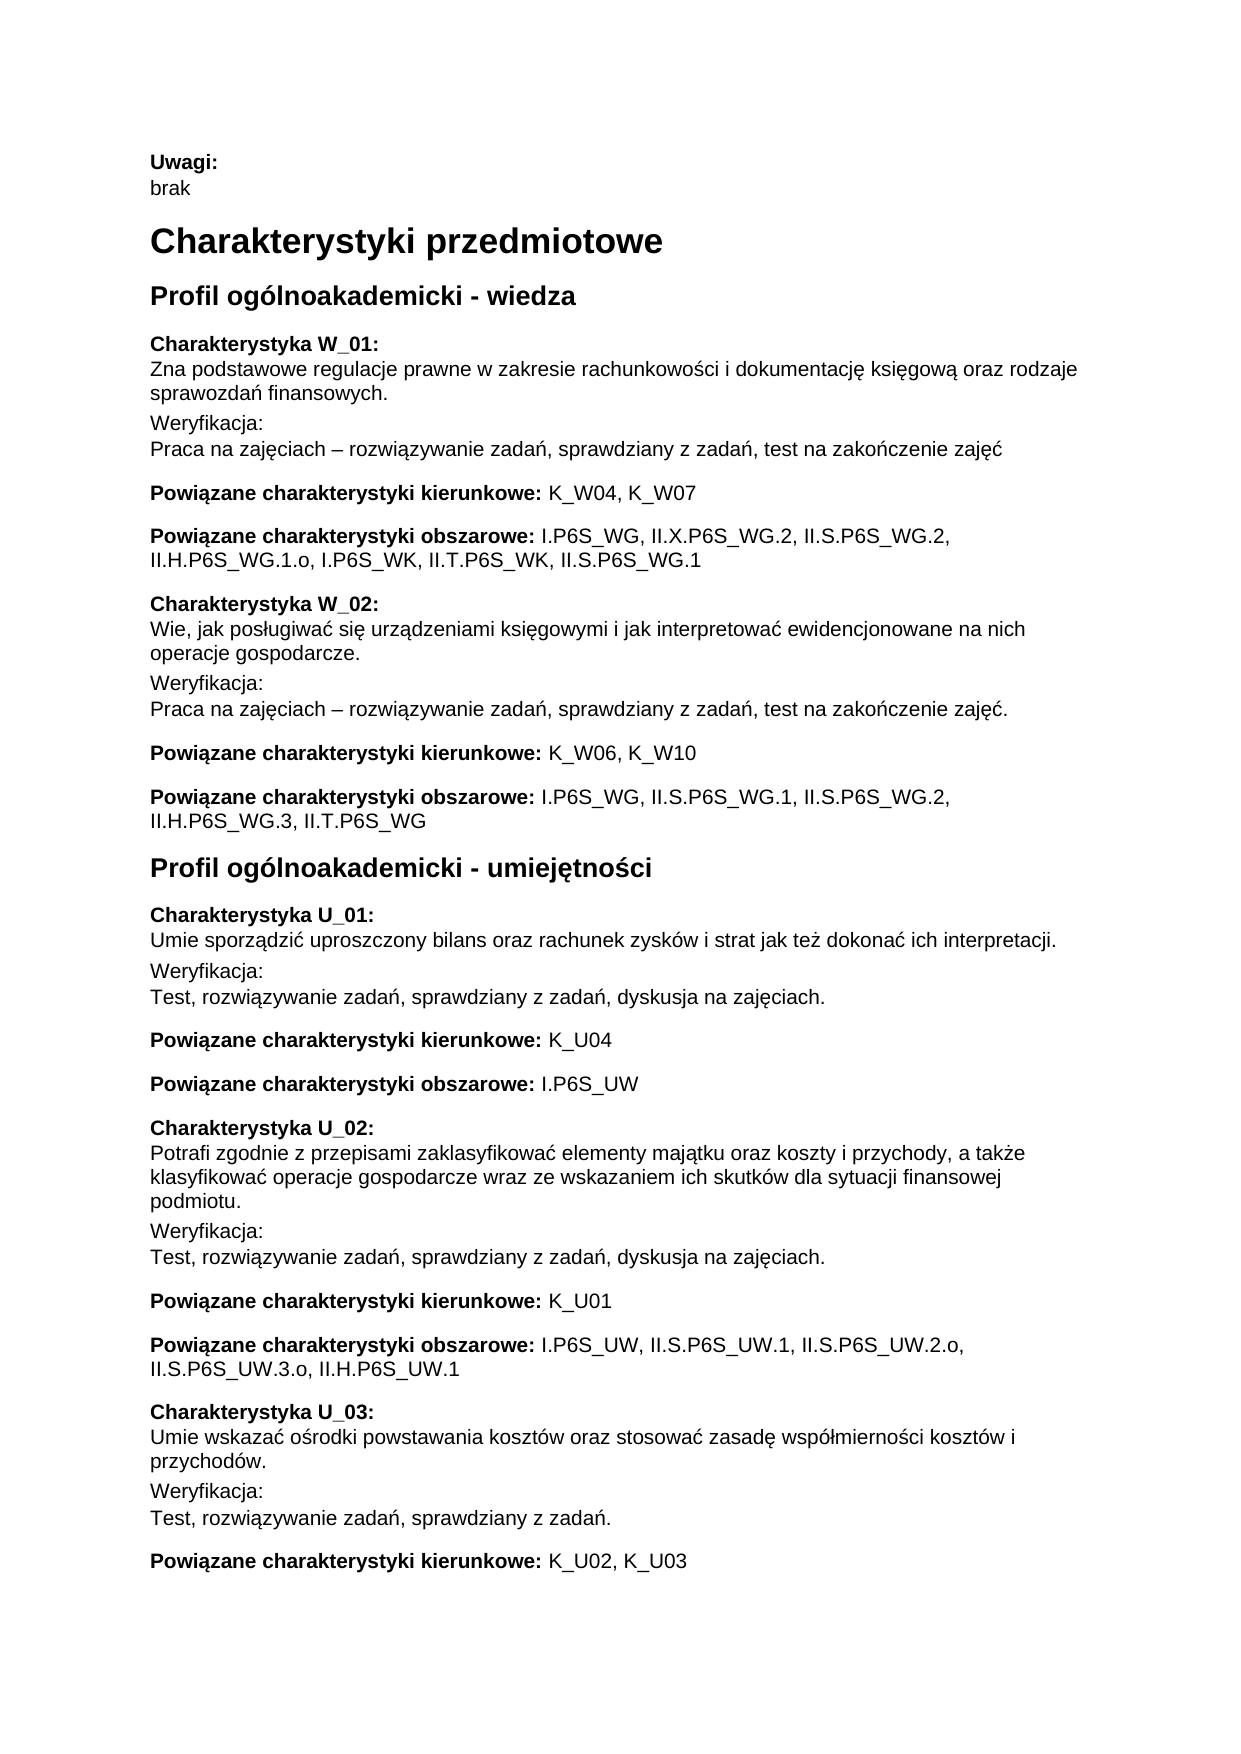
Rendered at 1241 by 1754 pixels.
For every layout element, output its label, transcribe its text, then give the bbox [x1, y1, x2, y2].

text Umie wskazać ośrodki powstawania kosztów oraz stosować zasadę współmierności kosztów i przychodów. [150, 1425, 1090, 1473]
text Powiązane charakterystyki kierunkowe: K_U01 [150, 1289, 1090, 1313]
subtitle Profil ogólnoakademicki - umiejętności [150, 852, 1090, 883]
text Weryfikacja: [150, 671, 1090, 695]
text Potrafi zgodnie z przepisami zaklasyfikować elementy majątku oraz koszty i przychody, a także klasyfikować operacje gospodarcze wraz ze wskazaniem ich skutków dla sytuacji finansowej podmiotu. [150, 1141, 1090, 1213]
text Charakterystyka U_01: [150, 903, 1090, 927]
text Powiązane charakterystyki kierunkowe: K_U02, K_U03 [150, 1549, 1090, 1573]
text Powiązane charakterystyki obszarowe: I.P6S_UW [150, 1072, 1090, 1096]
text Powiązane charakterystyki kierunkowe: K_U04 [150, 1028, 1090, 1052]
subtitle Profil ogólnoakademicki - wiedza [150, 280, 1090, 312]
text Praca na zajęciach – rozwiązywanie zadań, sprawdziany z zadań, test na zakończenie zajęć [150, 437, 1090, 461]
text Umie sporządzić uproszczony bilans oraz rachunek zysków i strat jak też dokonać ich interpretacji. [150, 928, 1090, 952]
text Wie, jak posługiwać się urządzeniami księgowymi i jak interpretować ewidencjonowane na nich operacje gospodarcze. [150, 617, 1090, 665]
text Test, rozwiązywanie zadań, sprawdziany z zadań, dyskusja na zajęciach. [150, 984, 1090, 1008]
text Charakterystyka U_03: [150, 1400, 1090, 1424]
text Weryfikacja: [150, 958, 1090, 982]
text Charakterystyka W_01: [150, 331, 1090, 355]
text Test, rozwiązywanie zadań, sprawdziany z zadań, dyskusja na zajęciach. [150, 1245, 1090, 1269]
text Test, rozwiązywanie zadań, sprawdziany z zadań. [150, 1505, 1090, 1529]
text Powiązane charakterystyki obszarowe: I.P6S_WG, II.X.P6S_WG.2, II.S.P6S_WG.2, II.H.P6S_WG.1.o, I.P6S_WK, II.T.P6S_WK, II.S.P6S_WG.1 [150, 524, 1090, 572]
text brak [150, 176, 1090, 200]
text Praca na zajęciach – rozwiązywanie zadań, sprawdziany z zadań, test na zakończenie zajęć. [150, 697, 1090, 721]
subtitle Charakterystyki przedmiotowe [150, 220, 1090, 261]
text Uwagi: [150, 150, 1090, 174]
text Weryfikacja: [150, 411, 1090, 434]
text Charakterystyka U_02: [150, 1116, 1090, 1140]
text Powiązane charakterystyki kierunkowe: K_W04, K_W07 [150, 480, 1090, 504]
text Charakterystyka W_02: [150, 592, 1090, 616]
text Weryfikacja: [150, 1479, 1090, 1503]
text Powiązane charakterystyki obszarowe: I.P6S_WG, II.S.P6S_WG.1, II.S.P6S_WG.2, II.H.P6S_WG.3, II.T.P6S_WG [150, 784, 1090, 832]
text Weryfikacja: [150, 1219, 1090, 1243]
text Powiązane charakterystyki obszarowe: I.P6S_UW, II.S.P6S_UW.1, II.S.P6S_UW.2.o, II.S.P6S_UW.3.o, II.H.P6S_UW.1 [150, 1332, 1090, 1380]
text Zna podstawowe regulacje prawne w zakresie rachunkowości i dokumentację księgową oraz rodzaje sprawozdań finansowych. [150, 356, 1090, 404]
text Powiązane charakterystyki kierunkowe: K_W06, K_W10 [150, 741, 1090, 765]
